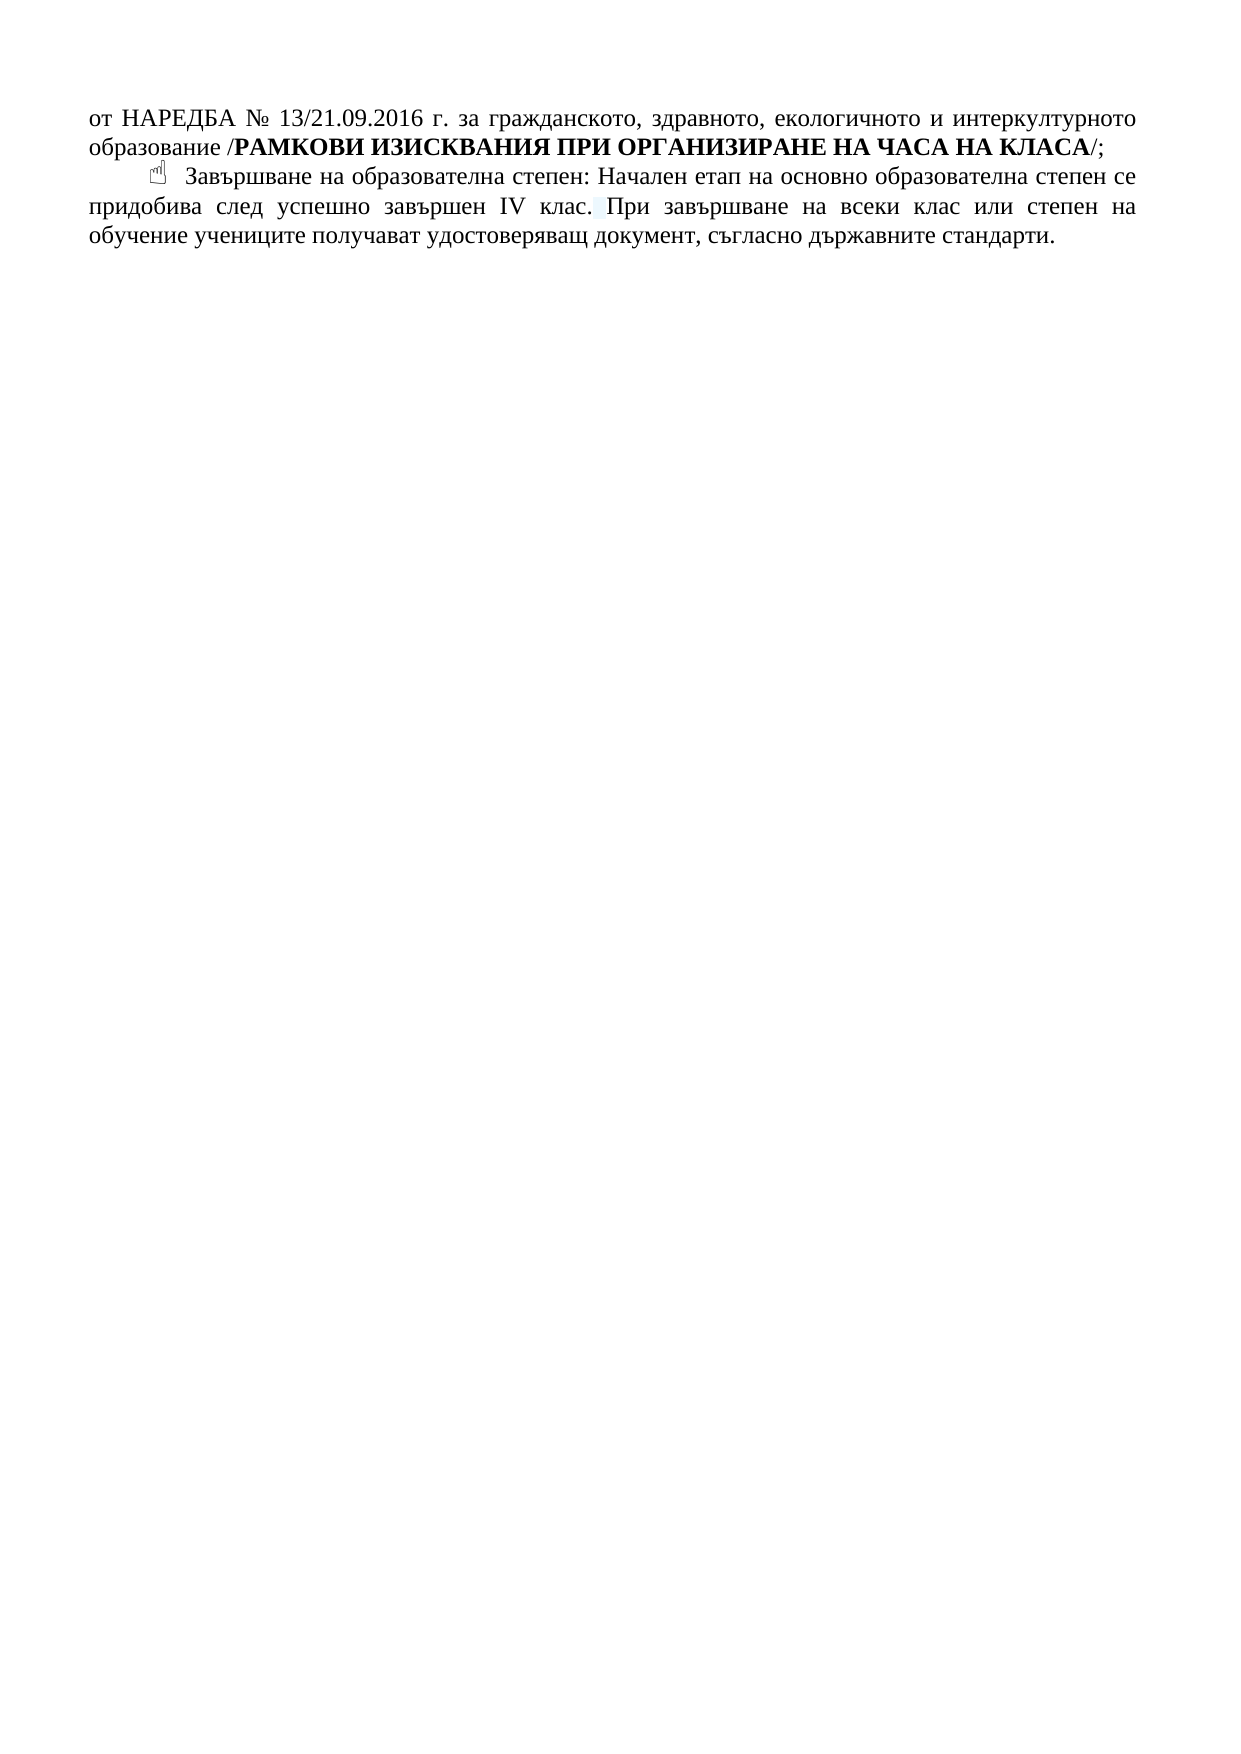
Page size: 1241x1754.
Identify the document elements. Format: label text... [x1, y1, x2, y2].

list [89, 103, 1137, 161]
list Завършване на образователна степен: Начален етап на основно образователна степен се придобива след успешно завършен IV клас. При завършване на всеки клас или степен на обучение учениците получават удостоверяващ документ, съгласно държавните стандарти. [89, 161, 1137, 249]
